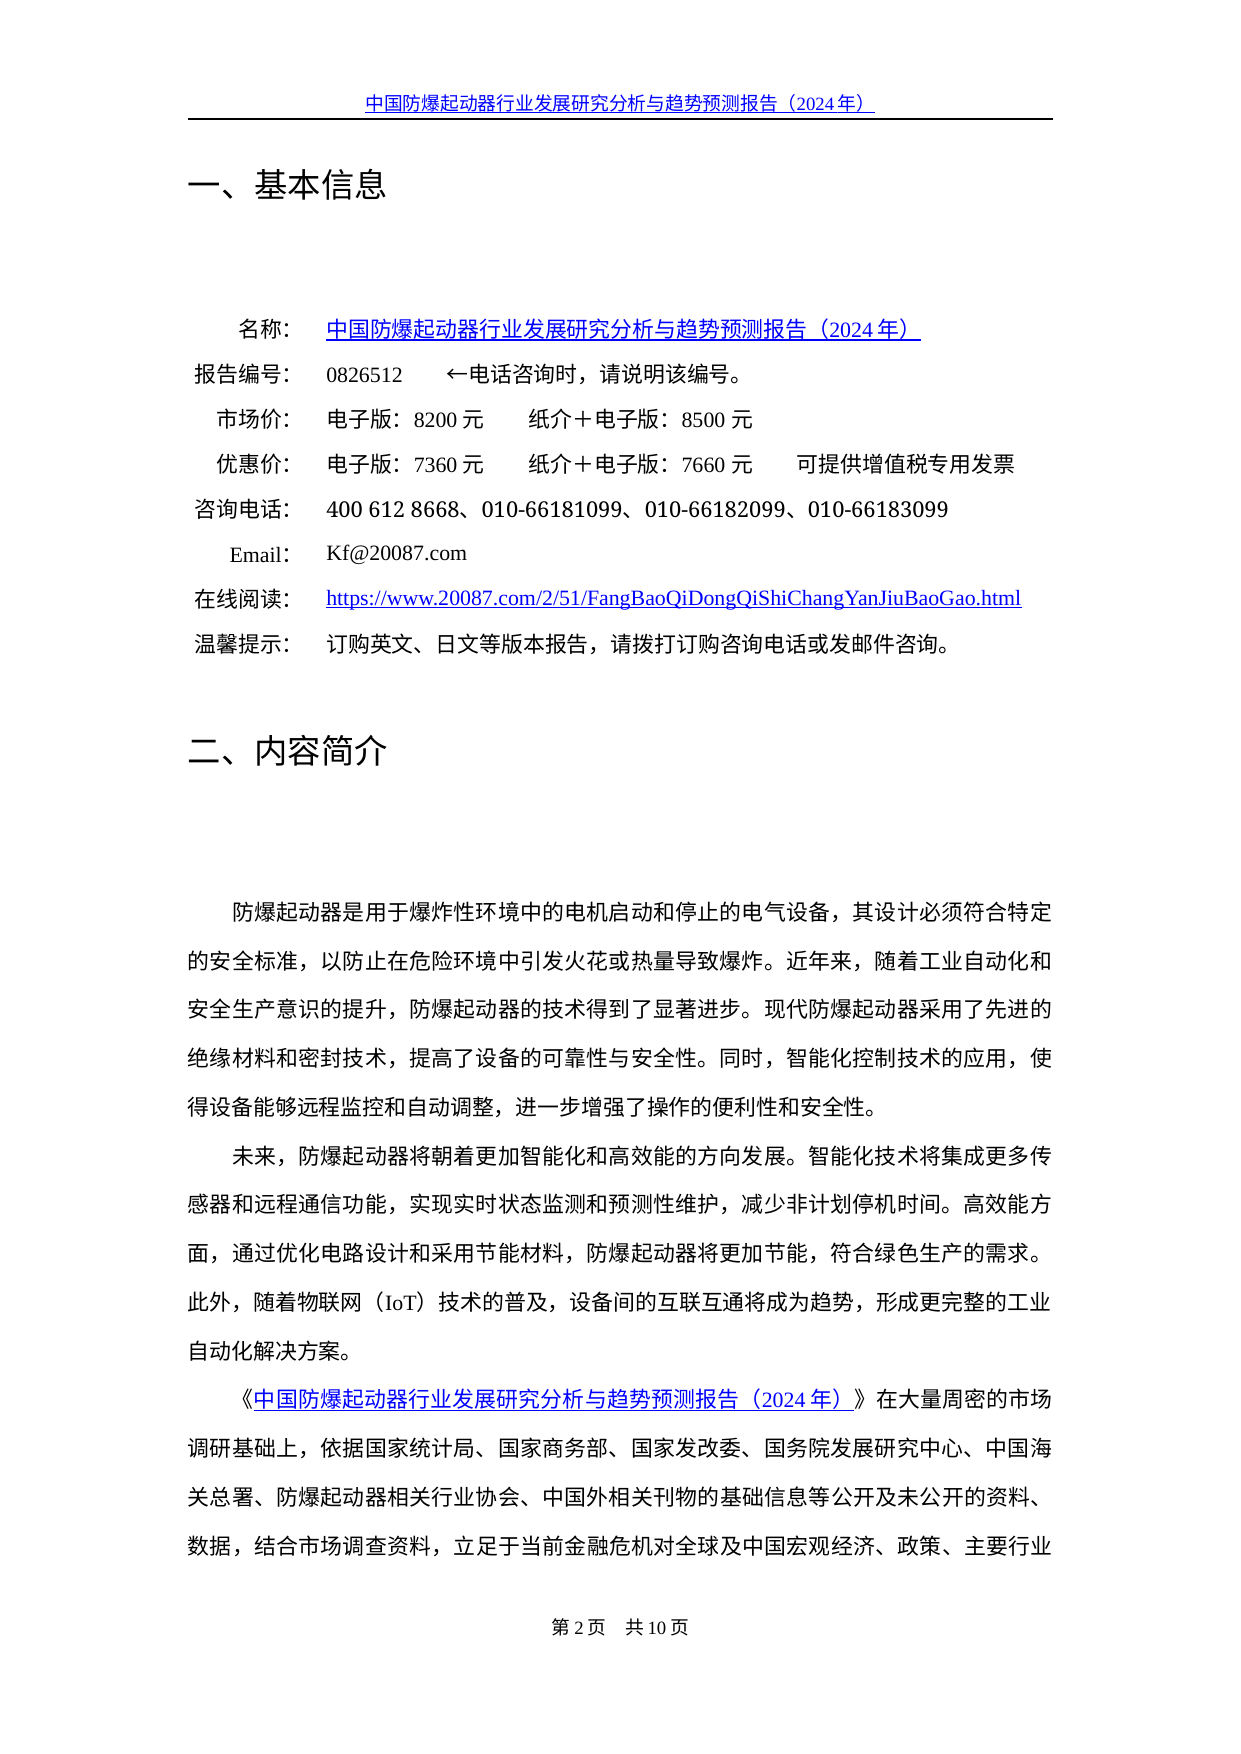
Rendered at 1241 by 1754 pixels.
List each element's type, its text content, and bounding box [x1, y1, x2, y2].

table_cell 0826512 ←电话咨询时，请说明该编号。 [315, 357, 1073, 402]
table_cell 咨询电话： [167, 492, 315, 537]
table_cell 400 612 8668、010-66181099、010-66182099、010-66183099 [315, 492, 1073, 537]
table_cell 电子版：7360 元 纸介＋电子版：7660 元 可提供增值税专用发票 [315, 447, 1073, 492]
table_cell 报告编号： [167, 357, 315, 402]
table_header 名称： [167, 312, 315, 357]
table_cell Email： [167, 537, 315, 582]
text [187, 894, 1053, 1561]
title 一、基本信息 [187, 150, 1053, 215]
table_cell 电子版：8200 元 纸介＋电子版：8500 元 [315, 402, 1073, 447]
table_cell 温馨提示： [167, 627, 315, 672]
table_cell Kf@20087.com [315, 537, 1073, 582]
table_cell 市场价： [167, 402, 315, 447]
title 二、内容简介 [187, 717, 1053, 782]
table_cell 订购英文、日文等版本报告，请拨打订购咨询电话或发邮件咨询。 [315, 627, 1073, 672]
table_cell 在线阅读： [167, 582, 315, 627]
table_header 中国防爆起动器行业发展研究分析与趋势预测报告（2024年） [315, 312, 1073, 357]
table_cell [315, 582, 1073, 627]
table_cell 优惠价： [167, 447, 315, 492]
